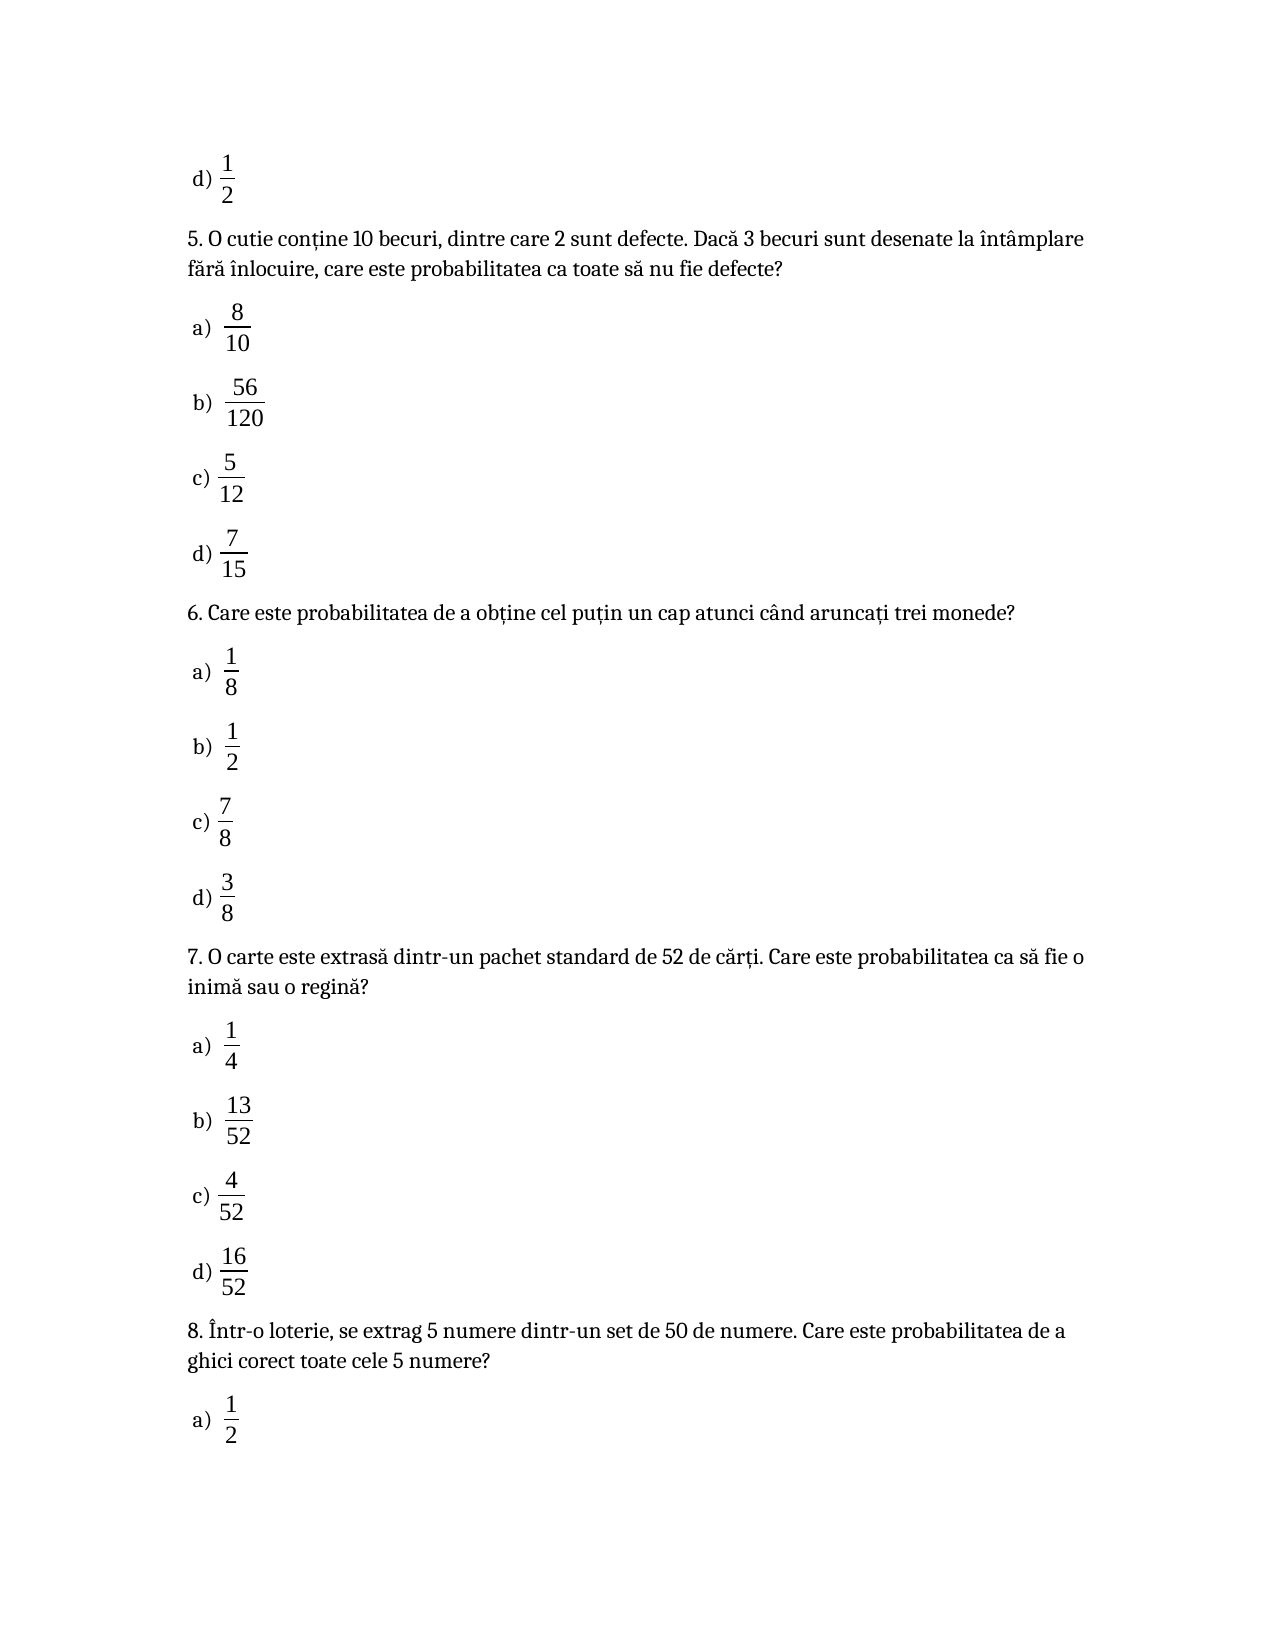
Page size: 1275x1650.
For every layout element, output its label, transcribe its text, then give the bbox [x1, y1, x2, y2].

text 5. O cutie conține 10 becuri, dintre care 2 sunt defecte. Dacă 3 becuri sunt desenate la întâmplare fără înlocuire, care este probabilitatea ca toate să nu fie defecte? [187, 225, 1087, 282]
text b) [187, 373, 1087, 432]
text c) [187, 793, 1087, 852]
text d) [187, 868, 1087, 927]
text a) [187, 642, 1087, 701]
text 6. Care este probabilitatea de a obține cel puțin un cap atunci când aruncați trei monede? [187, 599, 1087, 626]
text 8. Într-o loterie, se extrag 5 numere dintr-un set de 50 de numere. Care este probabilitatea de a ghici corect toate cele 5 numere? [187, 1318, 1087, 1374]
text d) [187, 150, 1087, 209]
text d) [187, 524, 1087, 583]
text b) [187, 717, 1087, 776]
text a) [187, 298, 1087, 357]
text c) [187, 1167, 1087, 1226]
text 7. O carte este extrasă dintr-un pachet standard de 52 de cărți. Care este probabilitatea ca să fie o inimă sau o regină? [187, 943, 1087, 1000]
text a) [187, 1016, 1087, 1075]
text b) [187, 1092, 1087, 1151]
text a) [187, 1391, 1087, 1449]
text c) [187, 449, 1087, 508]
text d) [187, 1242, 1087, 1301]
